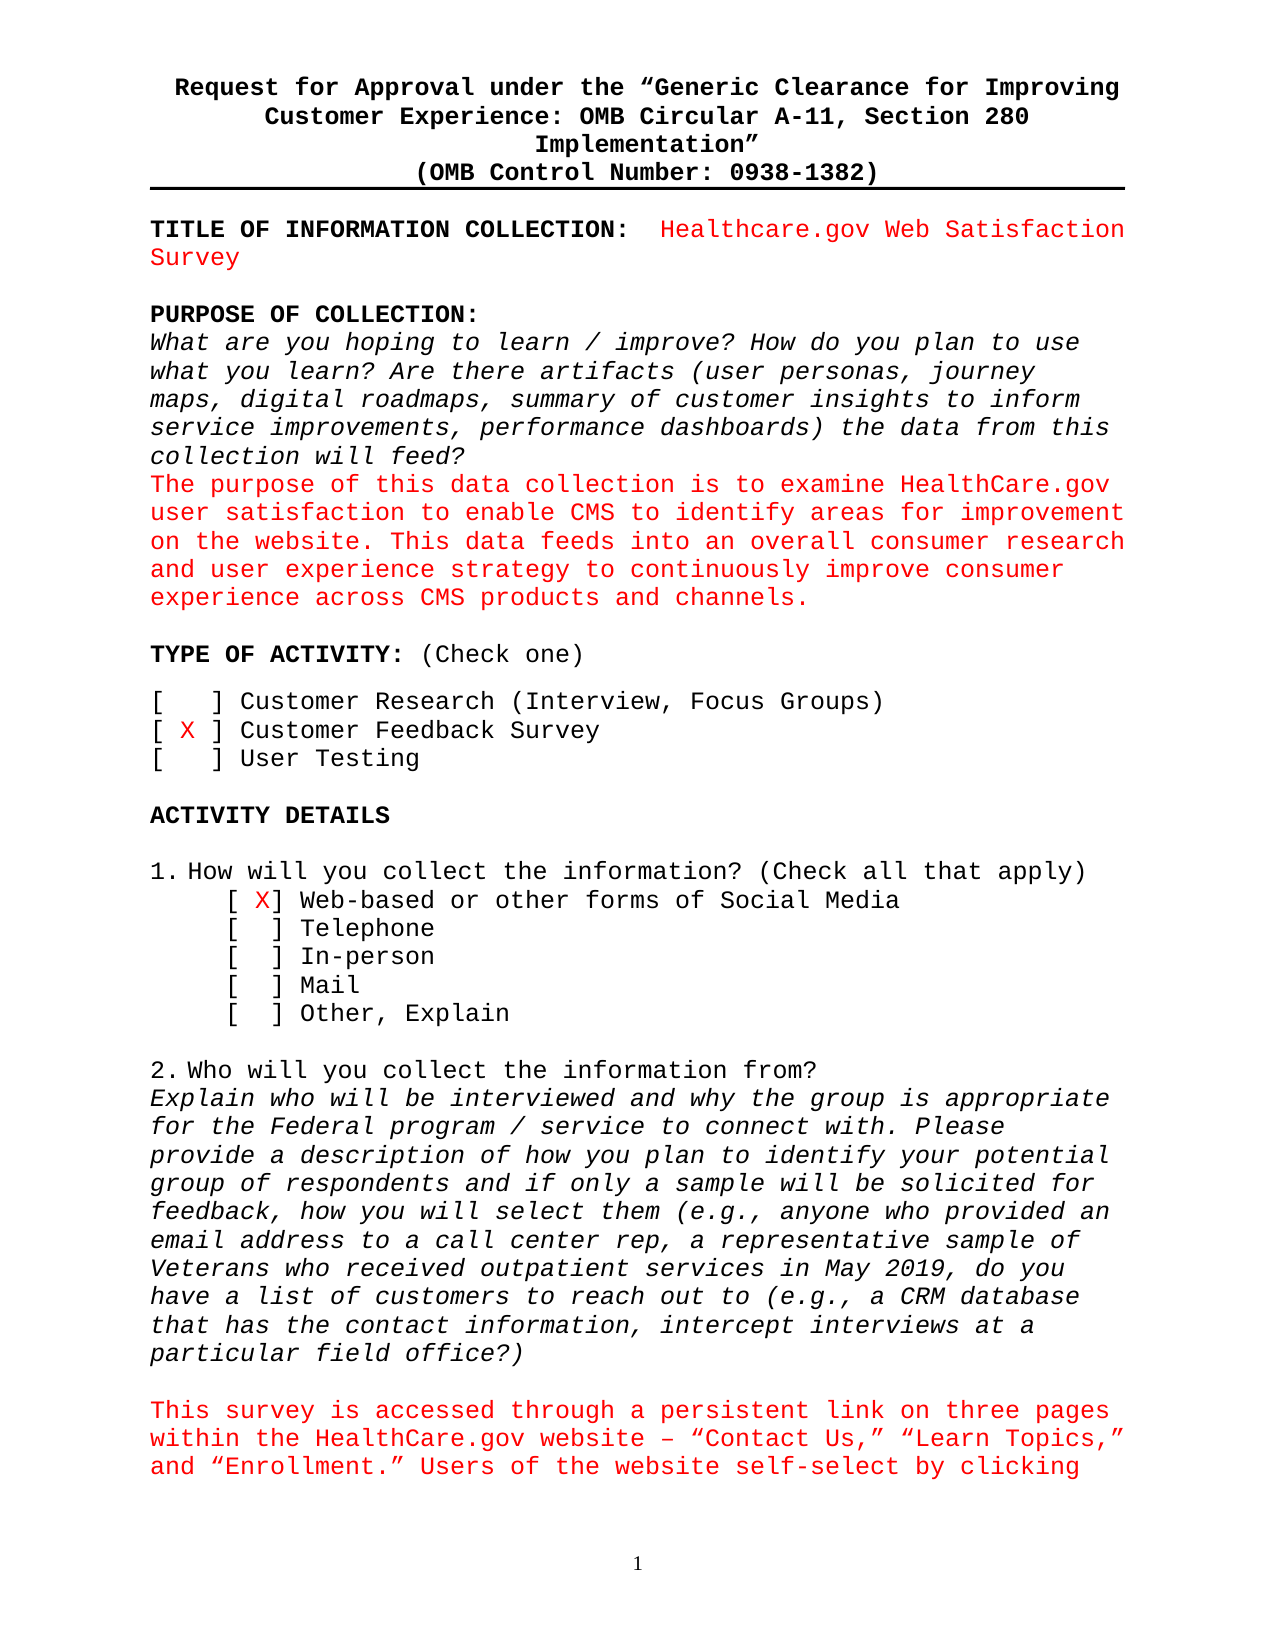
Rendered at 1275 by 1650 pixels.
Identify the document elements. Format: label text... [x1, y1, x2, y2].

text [150, 1397, 1125, 1482]
text [ ] Customer Research (Interview, Focus Groups) [150, 689, 1125, 717]
subtitle Request for Approval under the “Generic Clearance for Improving Customer Experience: OMB Circular A-11, Section 280 Implementation” [150, 75, 1144, 160]
text [ ] Mail [225, 972, 1125, 1001]
text [ ] Telephone [225, 916, 1125, 944]
list Who will you collect the information from? [150, 1057, 1125, 1086]
text TYPE OF ACTIVITY: (Check one) [150, 642, 1125, 670]
text What are you hoping to learn / improve? How do you plan to use what you learn? Are there artifacts (user personas, journey maps, digital roadmaps, summary of customer insights to inform service improvements, performance dashboards) the data from this collection will feed? [150, 330, 1125, 472]
subtitle (OMB Control Number: 0938-1382) [150, 160, 1144, 188]
text PURPOSE OF COLLECTION: [150, 302, 1125, 330]
text ACTIVITY DETAILS [150, 802, 1125, 831]
text TITLE OF INFORMATION COLLECTION: Healthcare.gov Web Satisfaction Survey [150, 217, 1125, 273]
text [ ] User Testing [150, 746, 1125, 774]
text [ ] In-person [225, 944, 1125, 972]
text [ X ] Customer Feedback Survey [150, 717, 1125, 746]
text [ X] Web-based or other forms of Social Media [225, 887, 1125, 916]
text The purpose of this data collection is to examine HealthCare.gov user satisfaction to enable CMS to identify areas for improvement on the website. This data feeds into an overall consumer research and user experience strategy to continuously improve consumer experience across CMS products and channels. [150, 472, 1125, 613]
list How will you collect the information? (Check all that apply) [150, 859, 1125, 887]
text [ ] Other, Explain [225, 1001, 1125, 1029]
list Explain who will be interviewed and why the group is appropriate for the Federal program / service to connect with. Please provide a description of how you plan to identify your potential group of respondents and if only a sample will be solicited for feedback, how you will select them (e.g., anyone who provided an email address to a call center rep, a representative sample of Veterans who received outpatient services in May 2019, do you have a list of customers to reach out to (e.g., a CRM database that has the contact information, intercept interviews at a particular field office?) [150, 1086, 1125, 1369]
